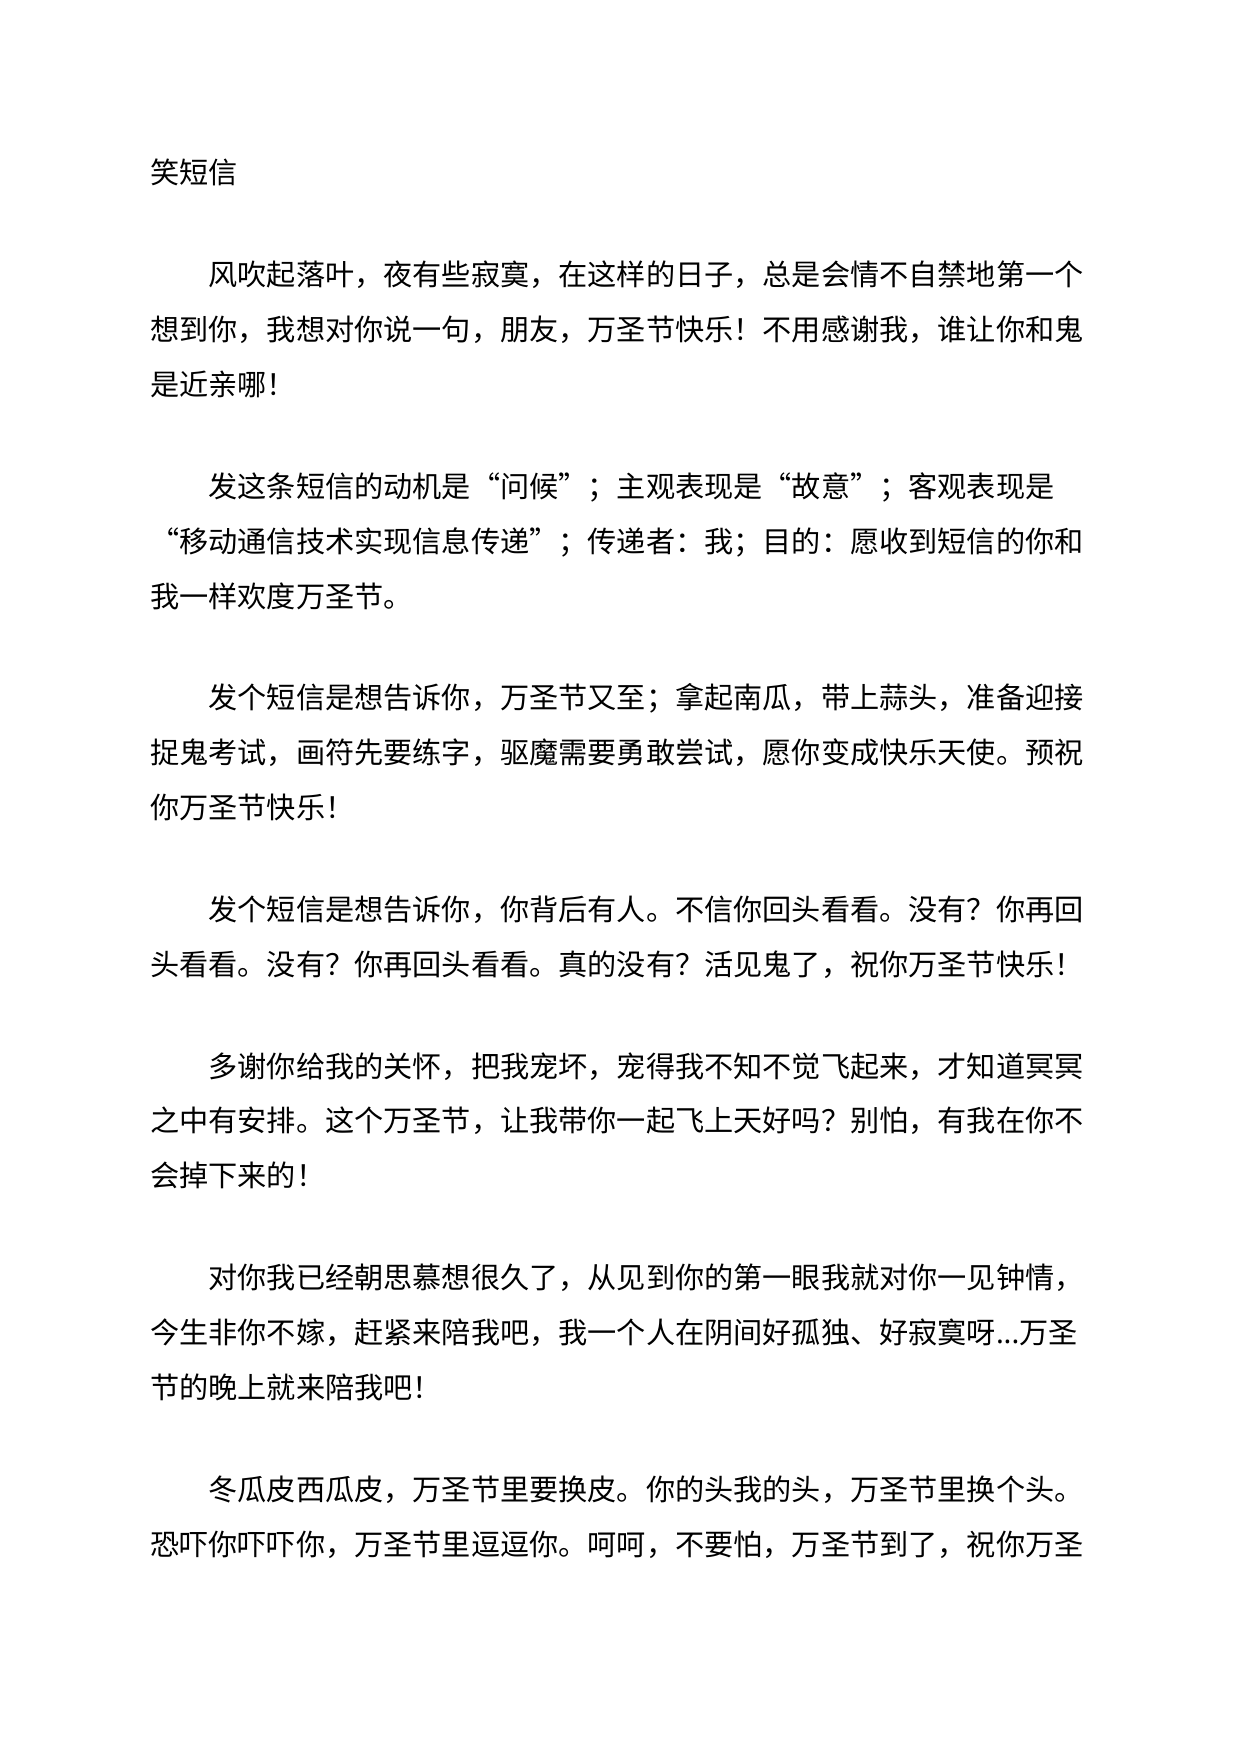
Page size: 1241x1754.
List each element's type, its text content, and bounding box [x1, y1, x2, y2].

text 发这条短信的动机是“问候”；主观表现是“故意”；客观表现是“移动通信技术实现信息传递”；传递者：我；目的：愿收到短信的你和我一样欢度万圣节。 [150, 463, 1090, 615]
text 发个短信是想告诉你，你背后有人。不信你回头看看。没有？你再回头看看。没有？你再回头看看。真的没有？活见鬼了，祝你万圣节快乐！ [150, 886, 1090, 984]
text 风吹起落叶，夜有些寂寞，在这样的日子，总是会情不自禁地第一个想到你，我想对你说一句，朋友，万圣节快乐！不用感谢我，谁让你和鬼是近亲哪！ [150, 252, 1090, 404]
text 多谢你给我的关怀，把我宠坏，宠得我不知不觉飞起来，才知道冥冥之中有安排。这个万圣节，让我带你一起飞上天好吗？别怕，有我在你不会掉下来的！ [150, 1043, 1090, 1195]
text 发个短信是想告诉你，万圣节又至；拿起南瓜，带上蒜头，准备迎接捉鬼考试，画符先要练字，驱魔需要勇敢尝试，愿你变成快乐天使。预祝你万圣节快乐！ [150, 675, 1090, 827]
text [150, 1466, 1090, 1563]
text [150, 150, 1090, 192]
text 对你我已经朝思慕想很久了，从见到你的第一眼我就对你一见钟情，今生非你不嫁，赶紧来陪我吧，我一个人在阴间好孤独、好寂寞呀...万圣节的晚上就来陪我吧！ [150, 1255, 1090, 1407]
